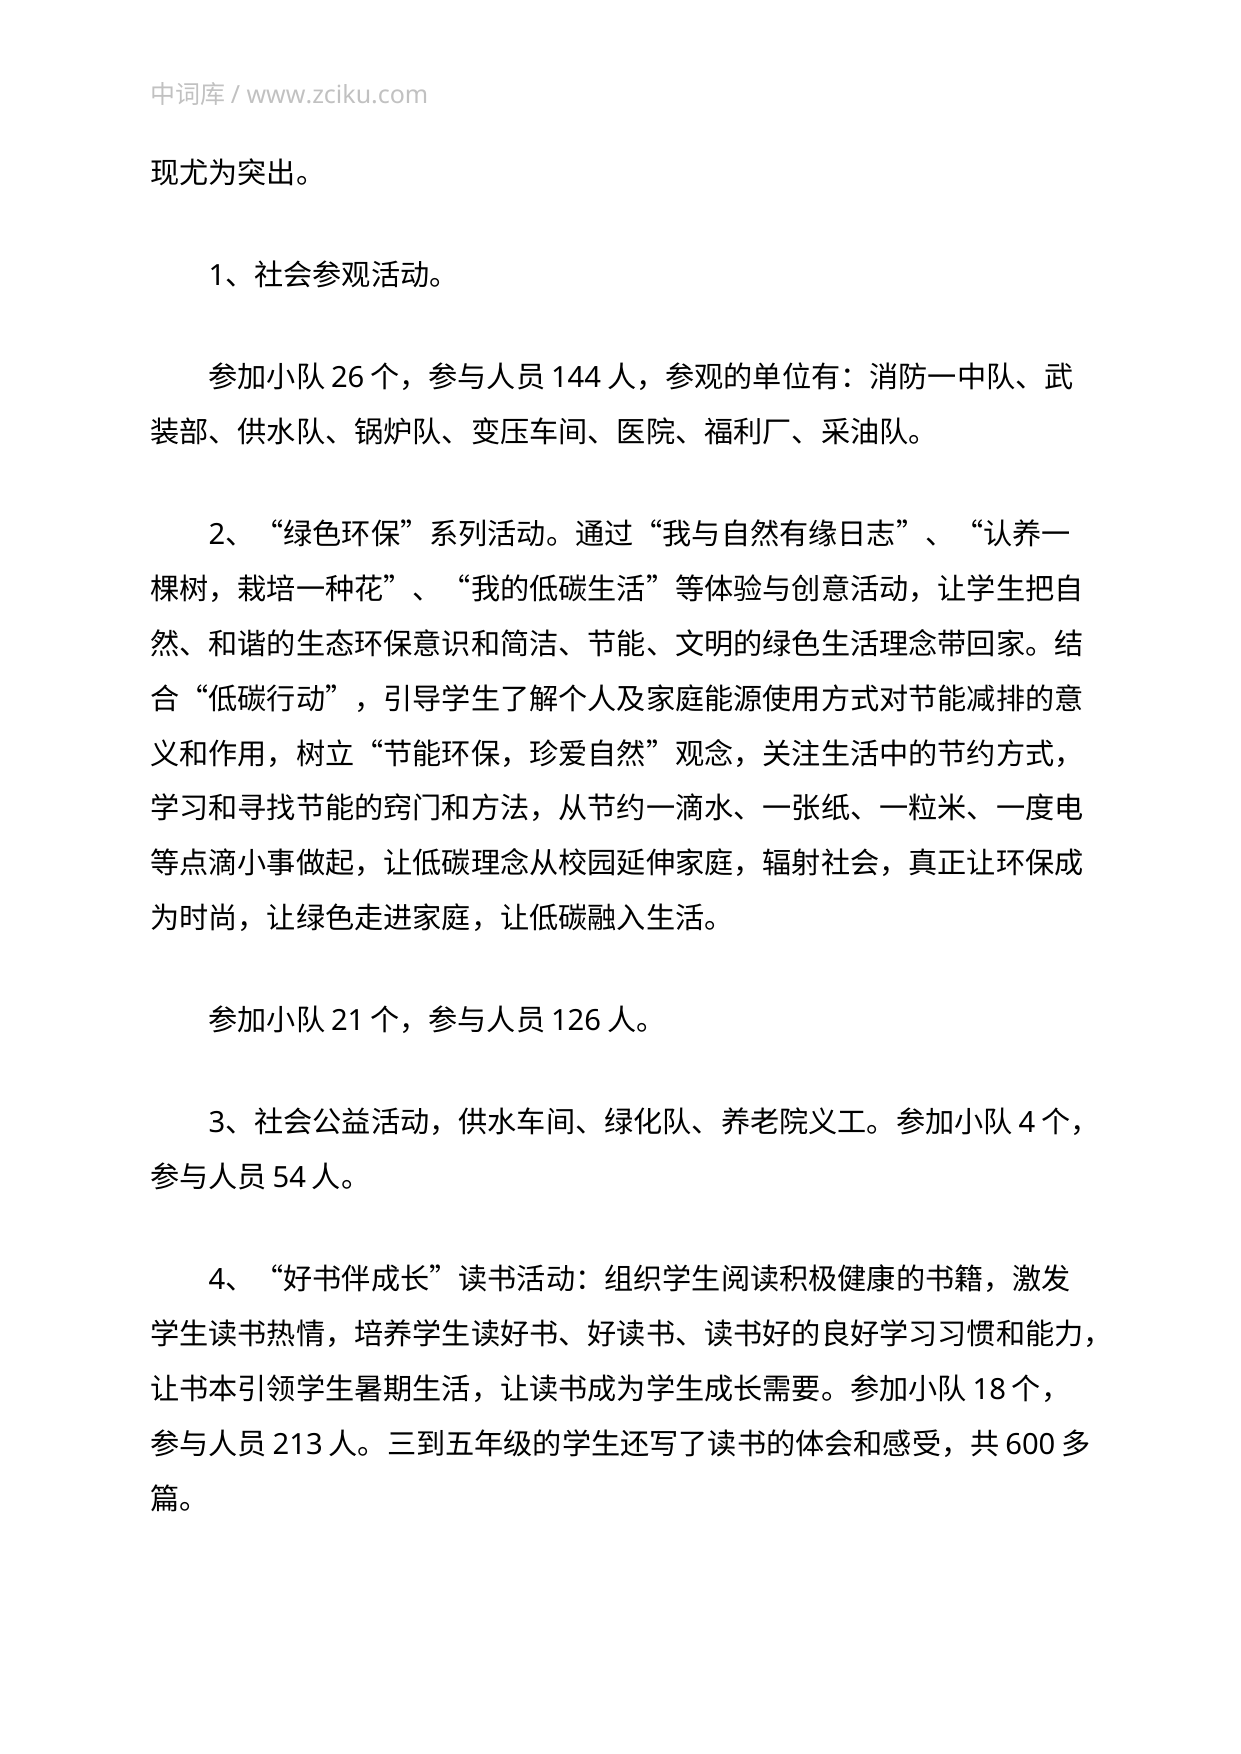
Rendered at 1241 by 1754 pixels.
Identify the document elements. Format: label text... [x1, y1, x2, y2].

text 1、社会参观活动。 [150, 252, 1090, 294]
text 参加小队26个，参与人员144人，参观的单位有：消防一中队、武装部、供水队、锅炉队、变压车间、医院、福利厂、采油队。 [150, 354, 1090, 451]
text 2、“绿色环保”系列活动。通过“我与自然有缘日志”、“认养一棵树，栽培一种花”、“我的低碳生活”等体验与创意活动，让学生把自然、和谐的生态环保意识和简洁、节能、文明的绿色生活理念带回家。结合“低碳行动”，引导学生了解个人及家庭能源使用方式对节能减排的意义和作用，树立“节能环保，珍爱自然”观念，关注生活中的节约方式，学习和寻找节能的窍门和方法，从节约一滴水、一张纸、一粒米、一度电等点滴小事做起，让低碳理念从校园延伸家庭，辐射社会，真正让环保成为时尚，让绿色走进家庭，让低碳融入生活。 [150, 511, 1090, 937]
text 3、社会公益活动，供水车间、绿化队、养老院义工。参加小队4个，参与人员54人。 [150, 1099, 1090, 1196]
text 参加小队21个，参与人员126人。 [150, 997, 1090, 1039]
text 4、“好书伴成长”读书活动：组织学生阅读积极健康的书籍，激发学生读书热情，培养学生读好书、好读书、读书好的良好学习习惯和能力，让书本引领学生暑期生活，让读书成为学生成长需要。参加小队18个，参与人员213人。三到五年级的学生还写了读书的体会和感受，共600多篇。 [150, 1256, 1090, 1518]
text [150, 150, 1090, 192]
